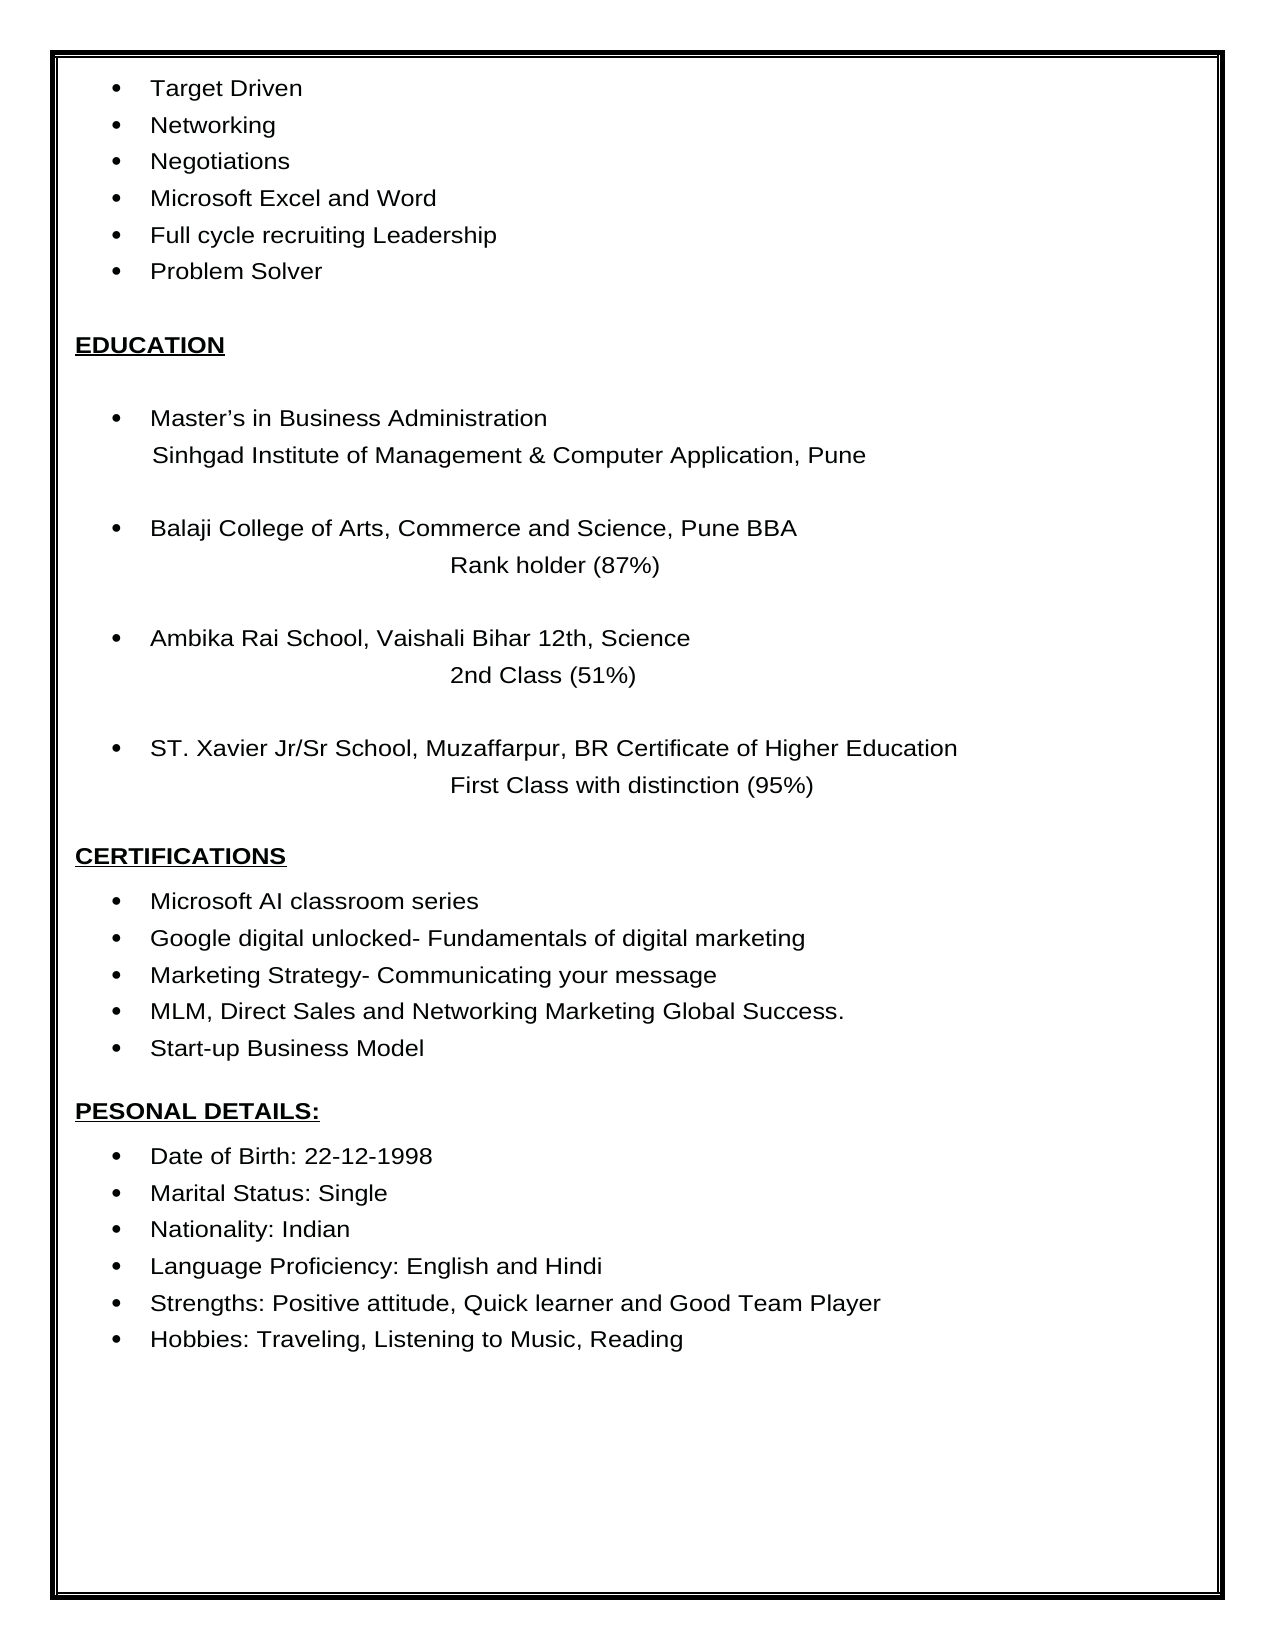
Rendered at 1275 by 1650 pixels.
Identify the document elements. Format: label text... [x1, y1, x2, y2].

list Networking [112, 112, 1200, 138]
list Date of Birth: 22-12-1998 [112, 1143, 1200, 1169]
list Hobbies: Traveling, Listening to Music, Reading [112, 1326, 1200, 1353]
list MLM, Direct Sales and Networking Marketing Global Success. [112, 998, 1200, 1024]
list Start-up Business Model [112, 1035, 1200, 1061]
list Master’s in Business Administration [112, 405, 1200, 431]
list Marketing Strategy- Communicating your message [112, 962, 1200, 988]
list Google digital unlocked- Fundamentals of digital marketing [112, 925, 1200, 951]
list Full cycle recruiting Leadership [112, 222, 1200, 248]
text First Class with distinction (95%) [450, 772, 1200, 798]
list ST. Xavier Jr/Sr School, Muzaffarpur, BR Certificate of Higher Education [112, 735, 1200, 761]
list Problem Solver [112, 258, 1200, 285]
list Microsoft Excel and Word [112, 185, 1200, 211]
text Sinhgad Institute of Management & Computer Application, Pune [75, 442, 1200, 468]
list Strengths: Positive attitude, Quick learner and Good Team Player [112, 1290, 1200, 1316]
list Marital Status: Single [112, 1180, 1200, 1206]
list Negotiations [112, 148, 1200, 175]
text PESONAL DETAILS: [75, 1098, 1200, 1124]
list Microsoft AI classroom series [112, 888, 1200, 914]
list Nationality: Indian [112, 1216, 1200, 1243]
text EDUCATION [75, 332, 1200, 358]
text CERTIFICATIONS [75, 843, 1200, 869]
text Rank holder (87%) [450, 552, 1200, 578]
list Target Driven [112, 75, 1200, 101]
text 2nd Class (51%) [450, 662, 1200, 688]
list Language Proficiency: English and Hindi [112, 1253, 1200, 1279]
list Ambika Rai School, Vaishali Bihar 12th, Science [112, 625, 1200, 651]
list Balaji College of Arts, Commerce and Science, Pune BBA [112, 515, 1200, 541]
